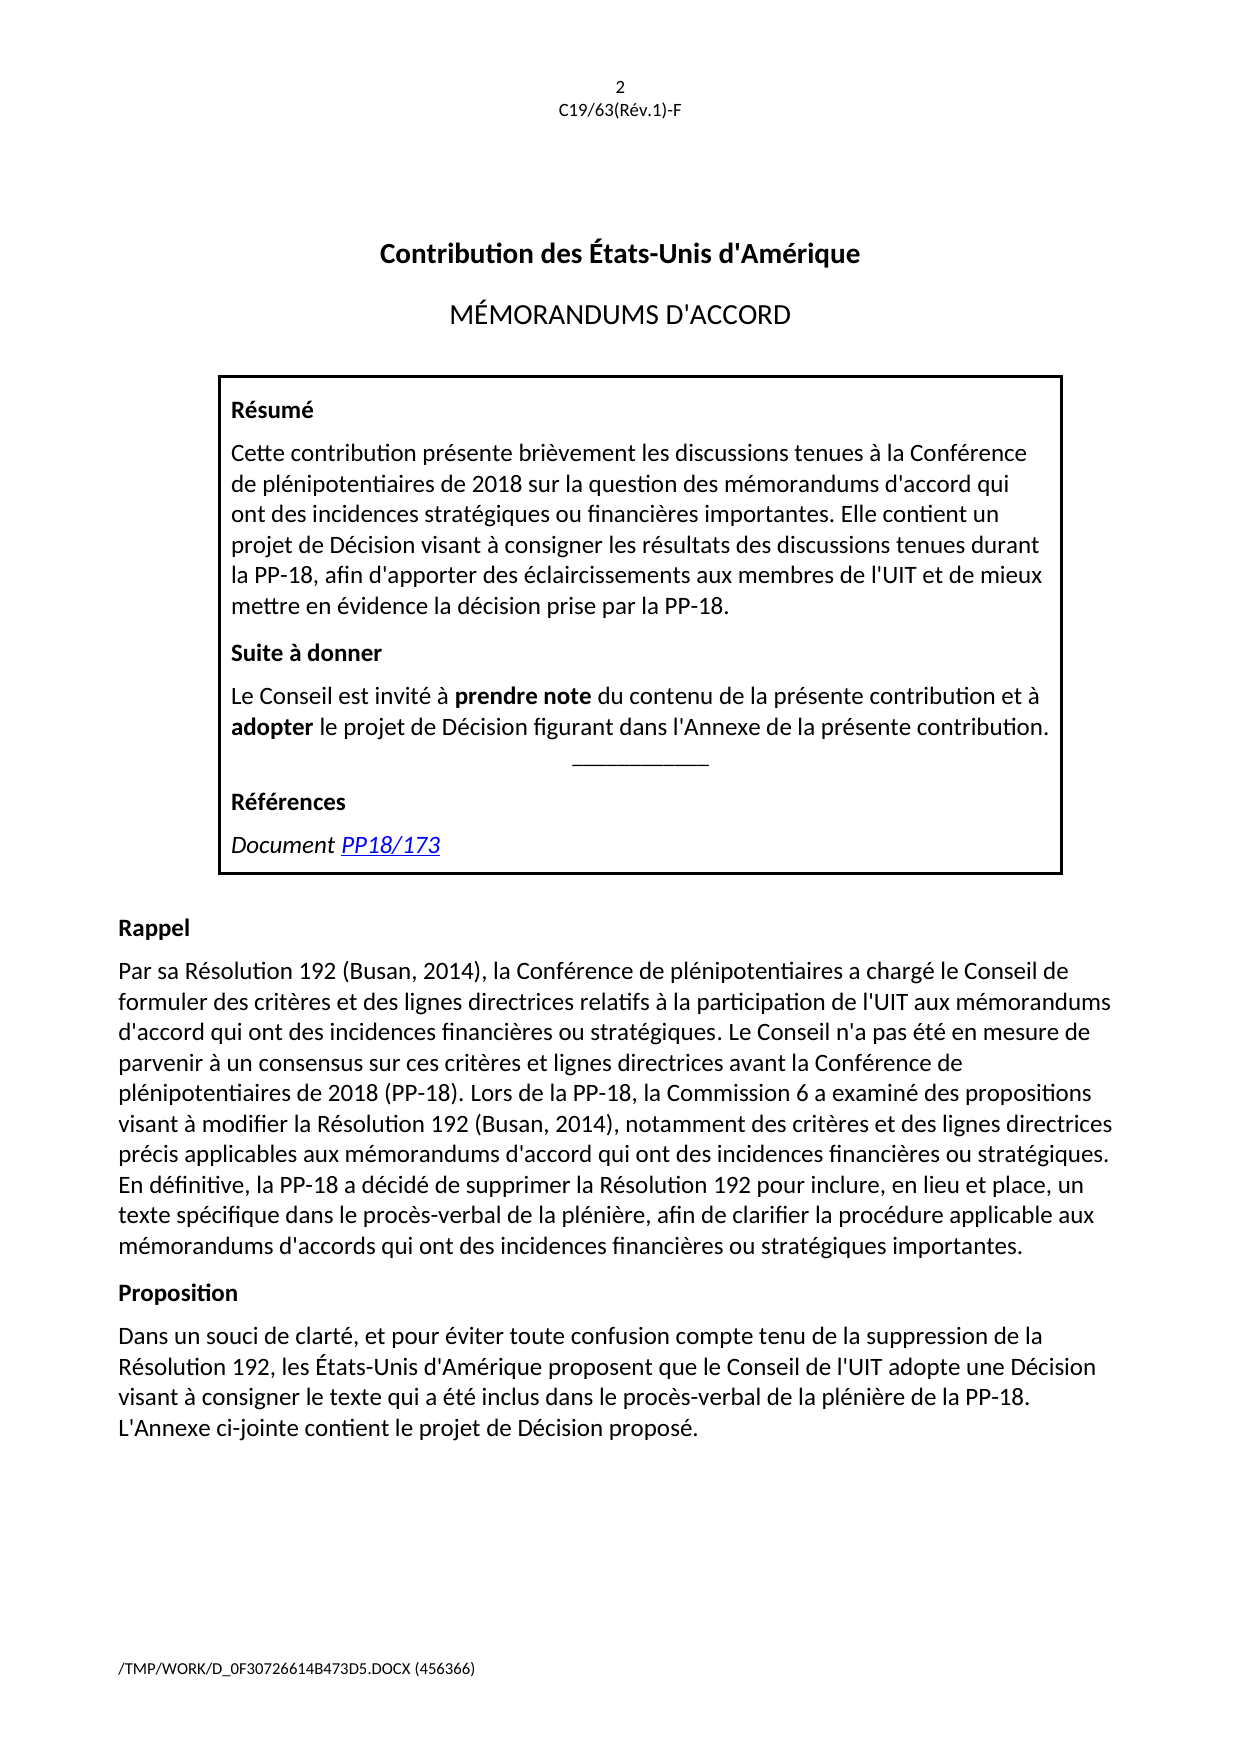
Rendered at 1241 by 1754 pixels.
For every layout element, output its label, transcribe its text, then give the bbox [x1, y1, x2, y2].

table_header Résumé Cette contribution présente brièvement les discussions tenues à la Conférence de plénipotentiaires de 2018 sur la question des mémorandums d'accord qui ont des incidences stratégiques ou financières importantes. Elle contient un projet de Décision visant à consigner les résultats des discussions tenues durant la PP-18, afin d'apporter des éclaircissements aux membres de l'UIT et de mieux mettre en évidence la décision prise par la PP-18. Suite à donner Le Conseil est invité à prendre note du contenu de la présente contribution et à adopter le projet de Décision figurant dans l'Annexe de la présente contribution. ____________ Références Document PP18/173 [221, 378, 1060, 872]
subtitle Rappel [118, 912, 1122, 943]
text Contribution des États-Unis d'Amérique [118, 235, 1122, 271]
subtitle Proposition [118, 1277, 1122, 1308]
text Dans un souci de clarté, et pour éviter toute confusion compte tenu de la suppression de la Résolution 192, les États-Unis d'Amérique proposent que le Conseil de l'UIT adopte une Décision visant à consigner le texte qui a été inclus dans le procès-verbal de la plénière de la PP-18. [118, 1320, 1122, 1412]
text Par sa Résolution 192 (Busan, 2014), la Conférence de plénipotentiaires a chargé le Conseil de formuler des critères et des lignes directrices relatifs à la participation de l'UIT aux mémorandums d'accord qui ont des incidences financières ou stratégiques. Le Conseil n'a pas été en mesure de parvenir à un consensus sur ces critères et lignes directrices avant la Conférence de plénipotentiaires de 2018 (PP-18). Lors de la PP-18, la Commission 6 a examiné des propositions visant à modifier la Résolution 192 (Busan, 2014), notamment des critères et des lignes directrices précis applicables aux mémorandums d'accord qui ont des incidences financières ou stratégiques. En définitive, la PP-18 a décidé de supprimer la Résolution 192 pour inclure, en lieu et place, un texte spécifique dans le procès-verbal de la plénière, afin de clarifier la procédure applicable aux mémorandums d'accords qui ont des incidences financières ou stratégiques importantes. [118, 956, 1122, 1261]
text L'Annexe ci-jointe contient le projet de Décision proposé. [118, 1412, 1122, 1442]
title MÉMORANDUMS D'ACCORD [118, 296, 1122, 331]
